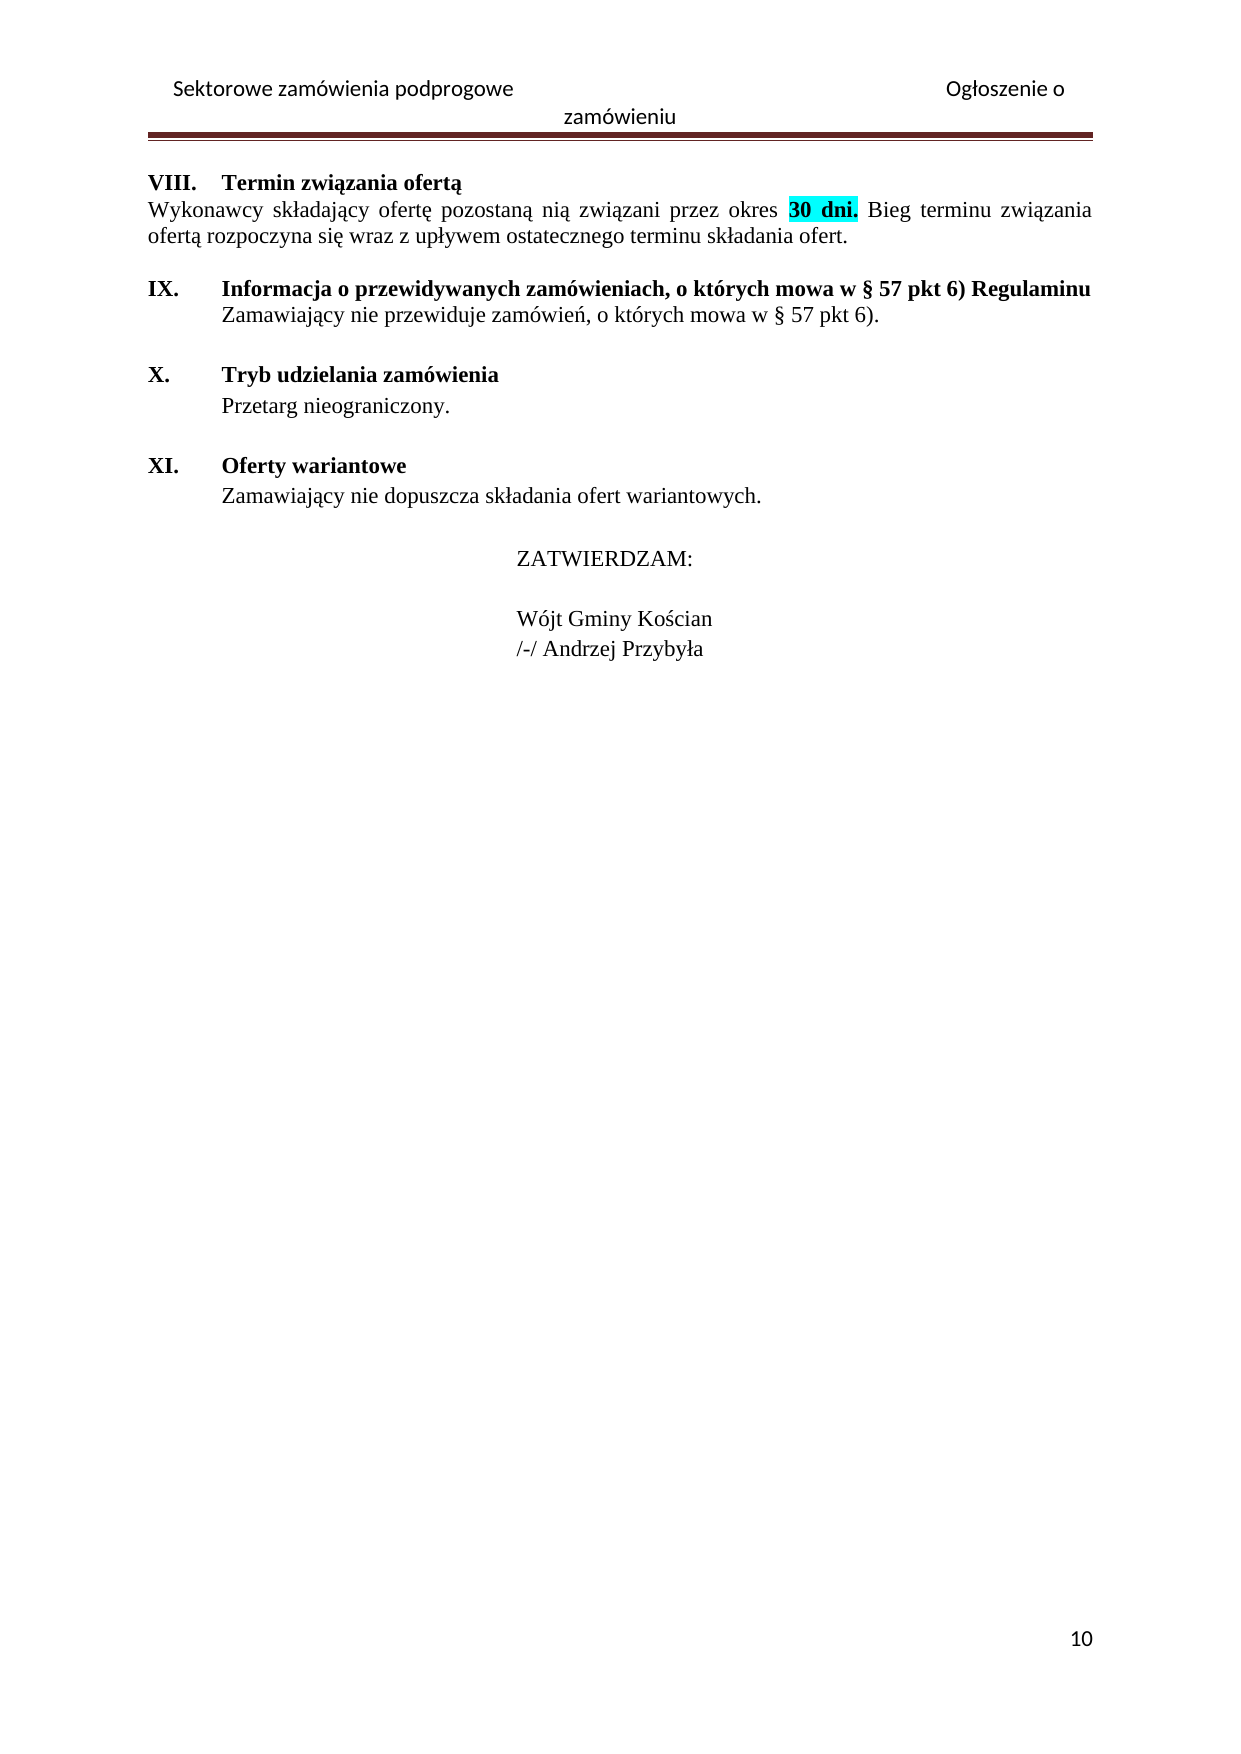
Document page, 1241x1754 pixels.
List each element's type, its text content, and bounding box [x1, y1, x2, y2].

list Tryb udzielania zamówienia [148, 361, 1093, 388]
list Wójt Gminy Kościan [443, 605, 1093, 631]
list Zamawiający nie przewiduje zamówień, o których mowa w § 57 pkt 6). [221, 301, 1093, 327]
list ZATWIERDZAM: [443, 545, 1093, 571]
list Termin związania ofertą [148, 169, 1093, 196]
list Informacja o przewidywanych zamówieniach, o których mowa w § 57 pkt 6) Regulaminu [148, 275, 1093, 301]
list Oferty wariantowe [148, 452, 1093, 478]
list Zamawiający nie dopuszcza składania ofert wariantowych. [221, 482, 1093, 509]
text Wykonawcy składający ofertę pozostaną nią związani przez okres 30 dni. Bieg terminu związania ofertą rozpoczyna się wraz z upływem ostatecznego terminu składania ofert. [148, 196, 1093, 248]
list /-/ Andrzej Przybyła [443, 635, 1093, 662]
list Przetarg nieograniczony. [221, 392, 1093, 418]
